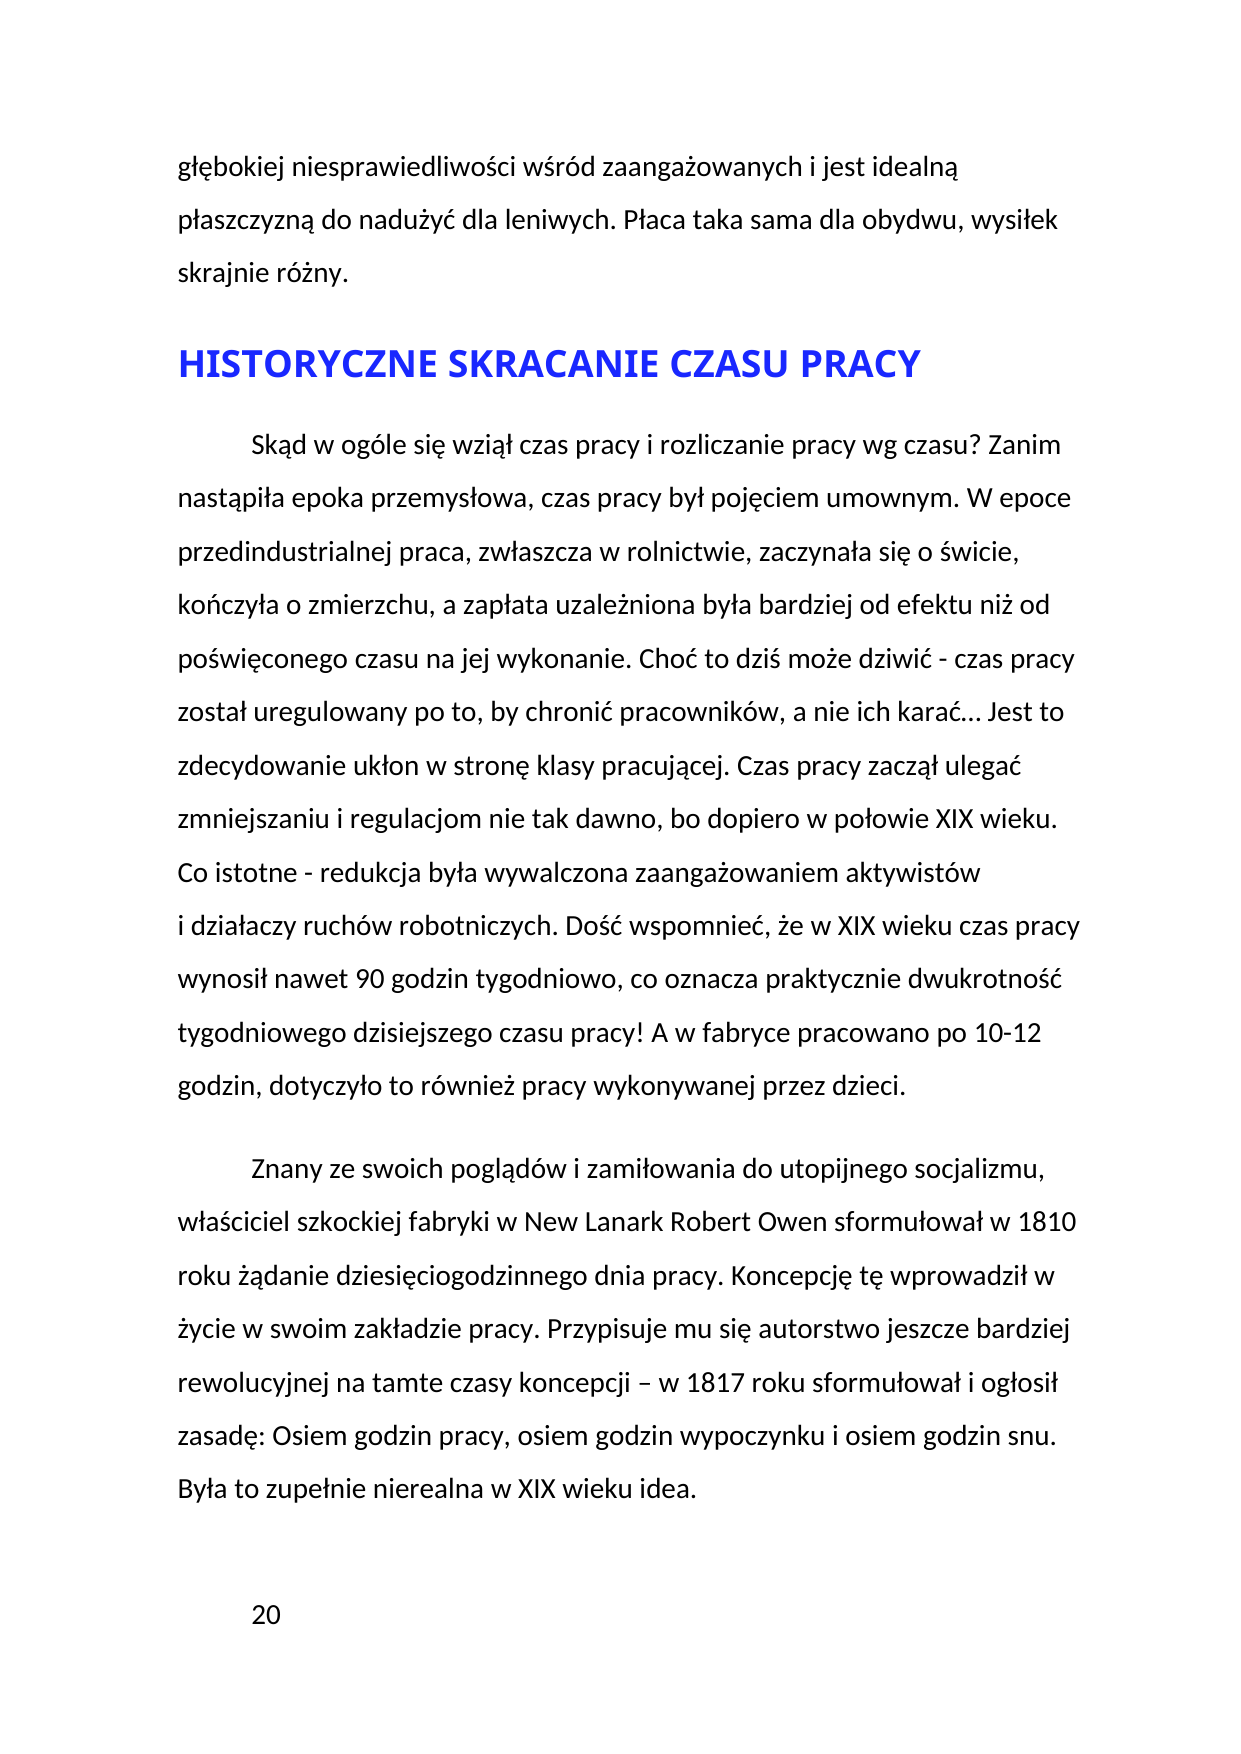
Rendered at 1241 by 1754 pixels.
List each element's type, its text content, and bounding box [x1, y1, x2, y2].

text Skąd w ogóle się wziął czas pracy i rozliczanie pracy wg czasu? Zanim nastąpiła epoka przemysłowa, czas pracy był pojęciem umownym. W epoce przedindustrialnej praca, zwłaszcza w rolnictwie, zaczynała się o świcie, kończyła o zmierzchu, a zapłata uzależniona była bardziej od efektu niż od poświęconego czasu na jej wykonanie. Choć to dziś może dziwić - czas pracy został uregulowany po to, by chronić pracowników, a nie ich karać… Jest to zdecydowanie ukłon w stronę klasy pracującej. Czas pracy zaczął ulegać zmniejszaniu i regulacjom nie tak dawno, bo dopiero w połowie XIX wieku. Co istotne - redukcja była wywalczona zaangażowaniem aktywistów i działaczy ruchów robotniczych. Dość wspomnieć, że w XIX wieku czas pracy wynosił nawet 90 godzin tygodniowo, co oznacza praktycznie dwukrotność tygodniowego dzisiejszego czasu pracy! A w fabryce pracowano po 10-12 godzin, dotyczyło to również pracy wykonywanej przez dzieci. [177, 426, 1093, 1103]
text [177, 148, 1093, 290]
subtitle HISTORYCZNE SKRACANIE CZASU PRACY [177, 337, 1093, 388]
text Znany ze swoich poglądów i zamiłowania do utopijnego socjalizmu, właściciel szkockiej fabryki w New Lanark Robert Owen sformułował w 1810 roku żądanie dziesięciogodzinnego dnia pracy. Koncepcję tę wprowadził w życie w swoim zakładzie pracy. Przypisuje mu się autorstwo jeszcze bardziej rewolucyjnej na tamte czasy koncepcji – w 1817 roku sformułował i ogłosił zasadę: Osiem godzin pracy, osiem godzin wypoczynku i osiem godzin snu. Była to zupełnie nierealna w XIX wieku idea. [177, 1150, 1093, 1506]
